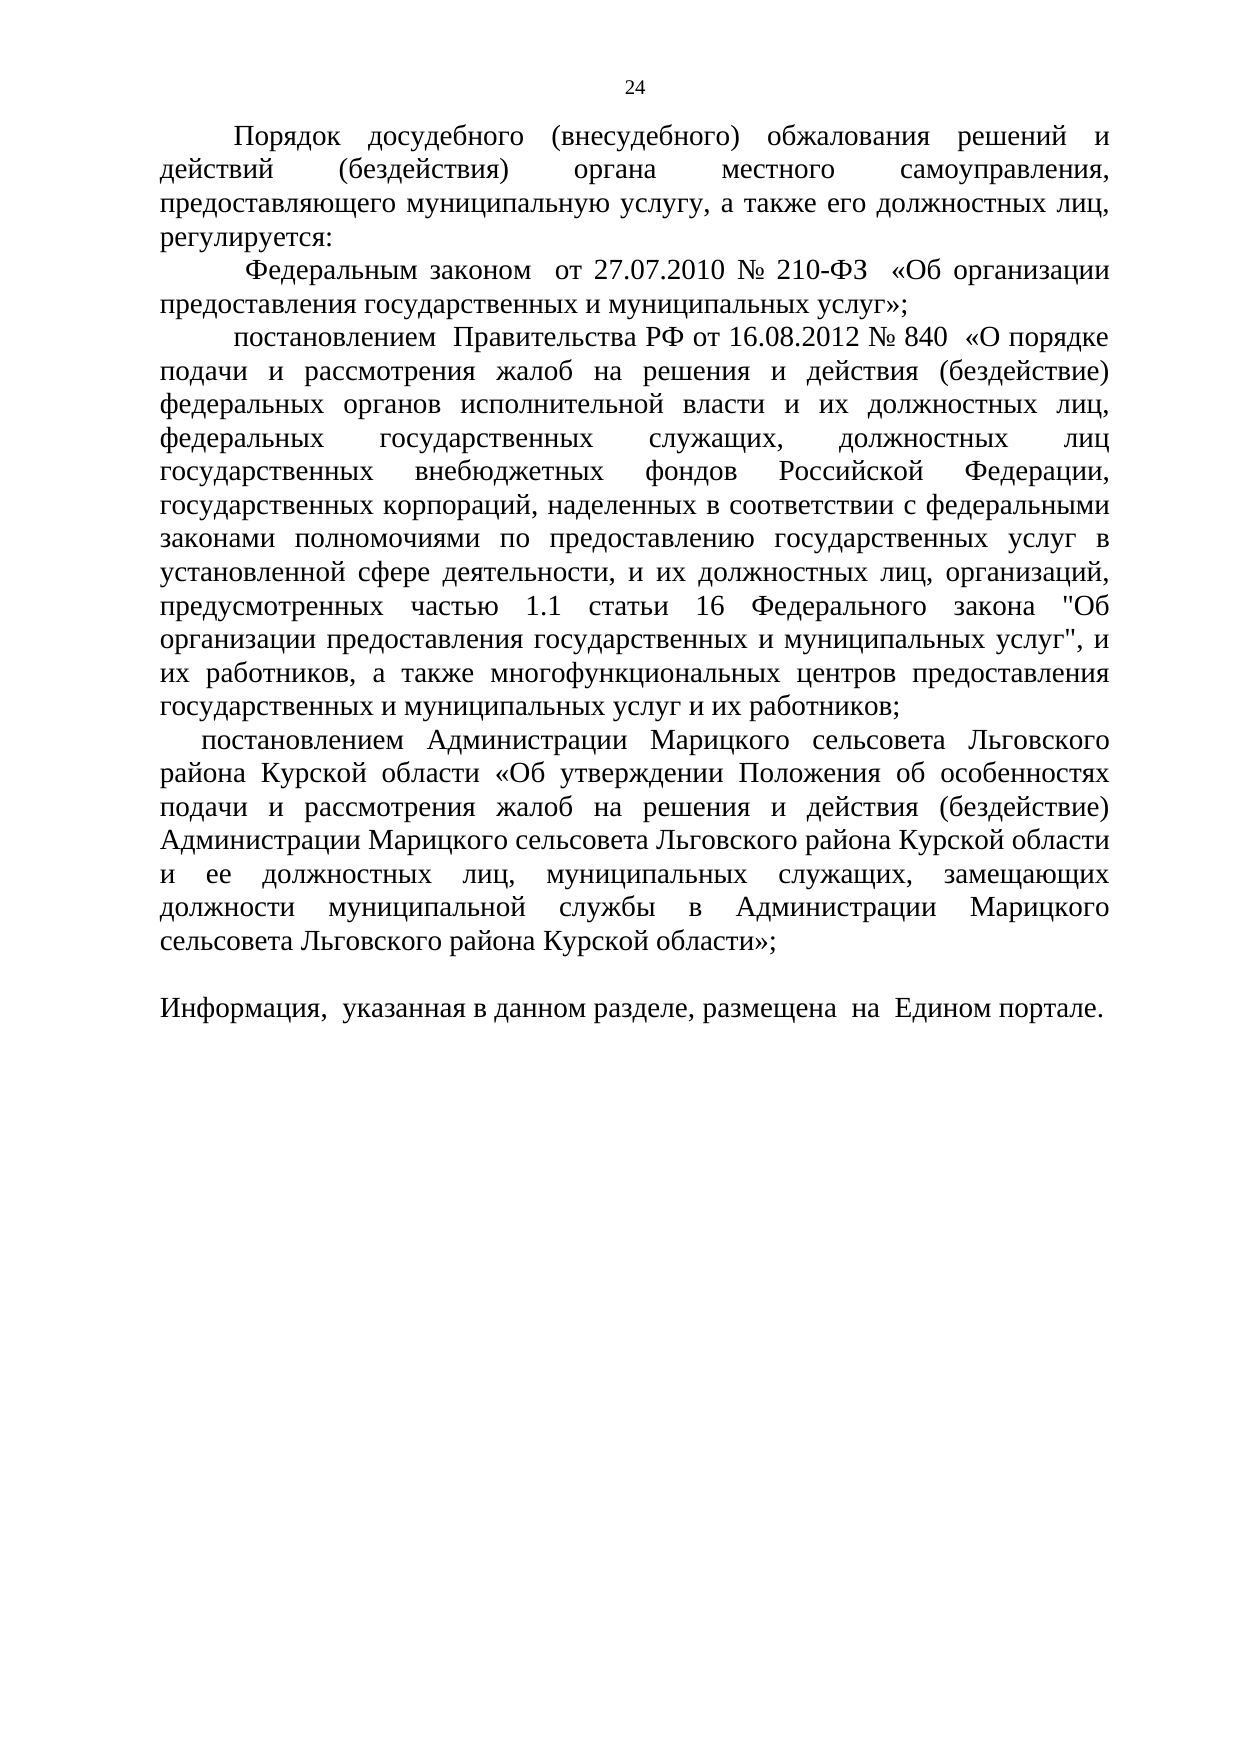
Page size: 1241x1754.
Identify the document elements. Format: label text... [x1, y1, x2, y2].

text Информация, указанная в данном разделе, размещена на Едином портале. [159, 990, 1110, 1024]
text Порядок досудебного (внесудебного) обжалования решений и действий (бездействия) органа местного самоуправления, предоставляющего муниципальную услугу, а также его должностных лиц, регулируется: [159, 118, 1110, 252]
text постановлением Правительства РФ от 16.08.2012 № 840 «О порядке подачи и рассмотрения жалоб на решения и действия (бездействие) федеральных органов исполнительной власти и их должностных лиц, федеральных государственных служащих, должностных лиц государственных внебюджетных фондов Российской Федерации, государственных корпораций, наделенных в соответствии с федеральными законами полномочиями по предоставлению государственных услуг в установленной сфере деятельности, и их должностных лиц, организаций, предусмотренных частью 1.1 статьи 16 Федерального закона "Об организации предоставления государственных и муниципальных услуг", и их работников, а также многофункциональных центров предоставления государственных и муниципальных услуг и их работников; [159, 319, 1110, 722]
text постановлением Администрации Марицкого сельсовета Льговского района Курской области «Об утверждении Положения об особенностях подачи и рассмотрения жалоб на решения и действия (бездействие) Администрации Марицкого сельсовета Льговского района Курской области и ее должностных лиц, муниципальных служащих, замещающих должности муниципальной службы в Администрации Марицкого сельсовета Льговского района Курской области»; [159, 722, 1110, 957]
text Федеральным законом от 27.07.2010 № 210-ФЗ «Об организации предоставления государственных и муниципальных услуг»; [159, 252, 1110, 319]
